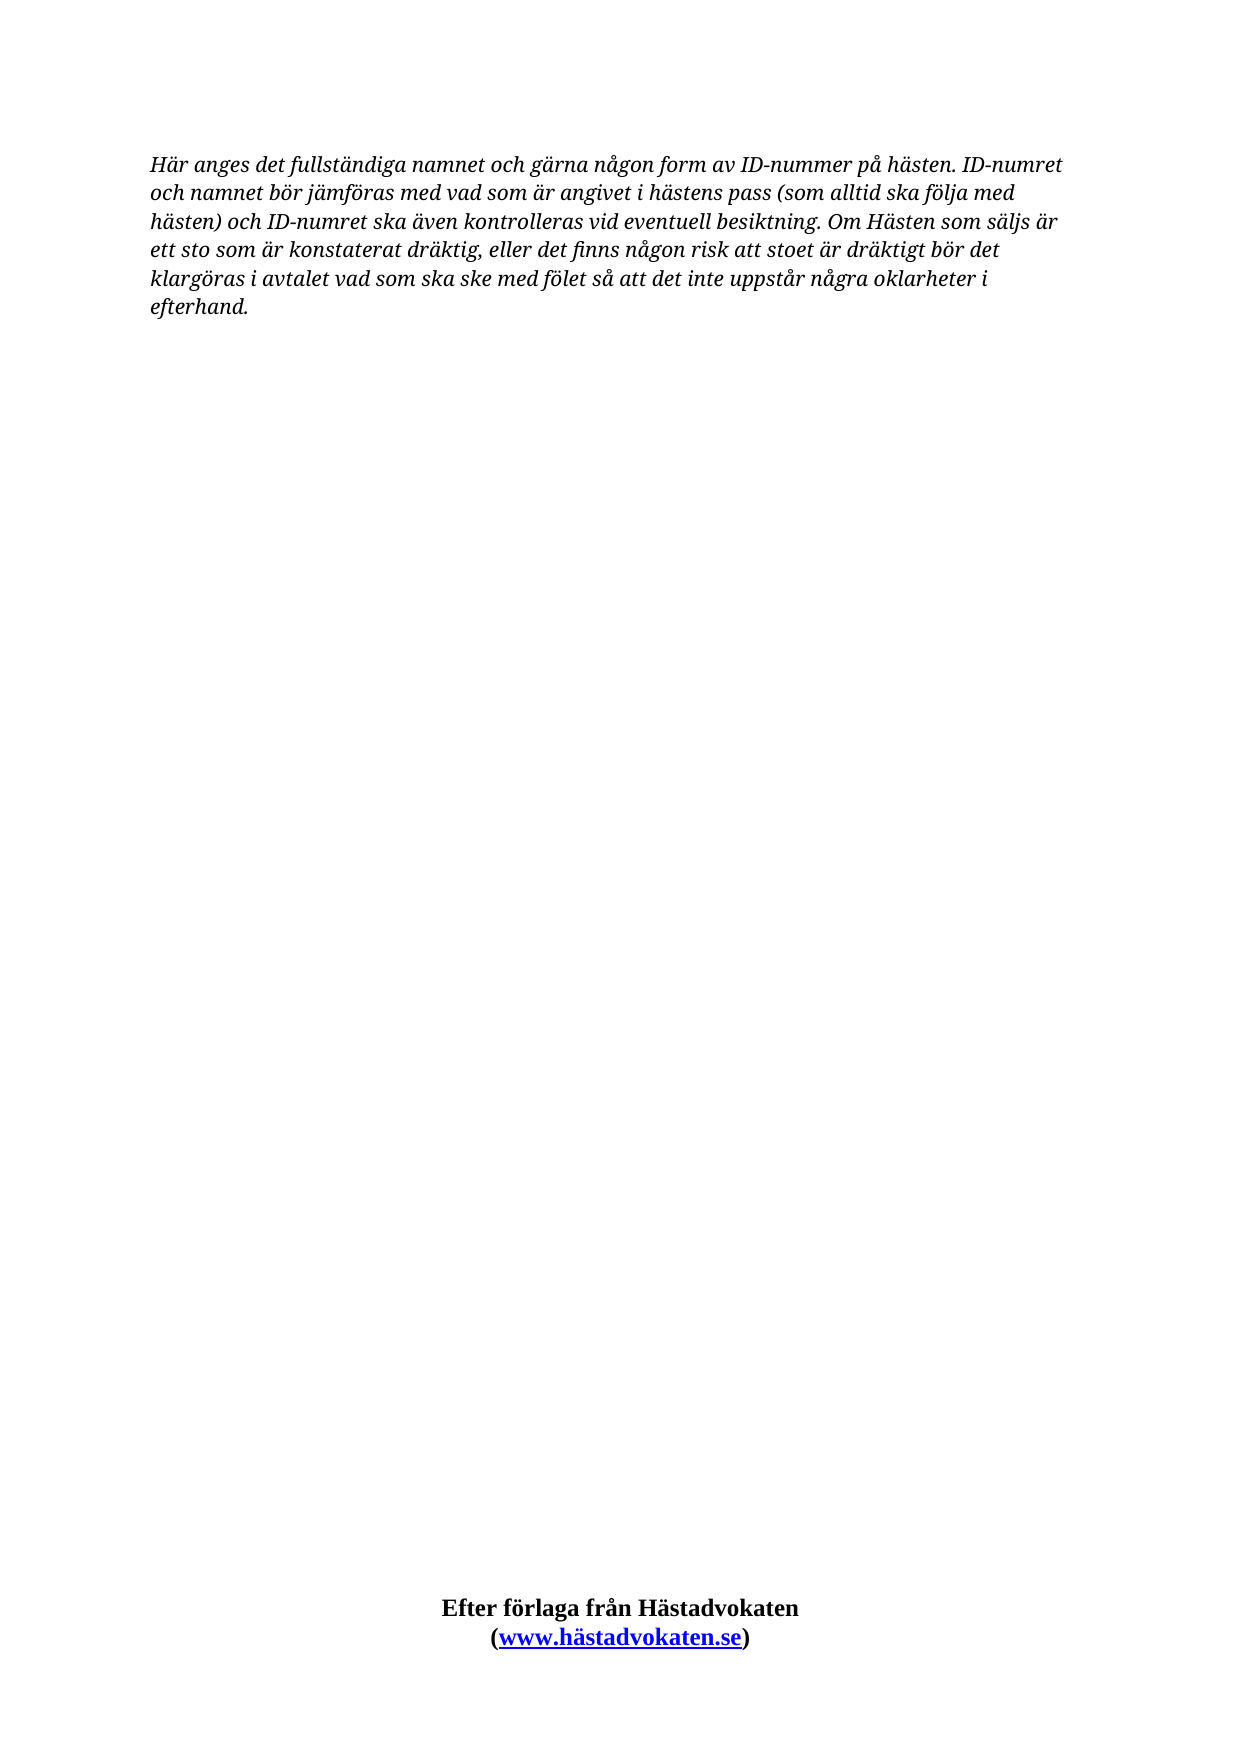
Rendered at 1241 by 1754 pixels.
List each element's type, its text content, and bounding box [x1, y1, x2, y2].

text Här anges det fullständiga namnet och gärna någon form av ID-nummer på hästen. ID-numret och namnet bör jämföras med vad som är angivet i hästens pass (som alltid ska följa med hästen) och ID-numret ska även kontrolleras vid eventuell besiktning. Om Hästen som säljs är ett sto som är konstaterat dräktig, eller det finns någon risk att stoet är dräktigt bör det klargöras i avtalet vad som ska ske med fölet så att det inte uppstår några oklarheter i efterhand. [150, 150, 1090, 321]
